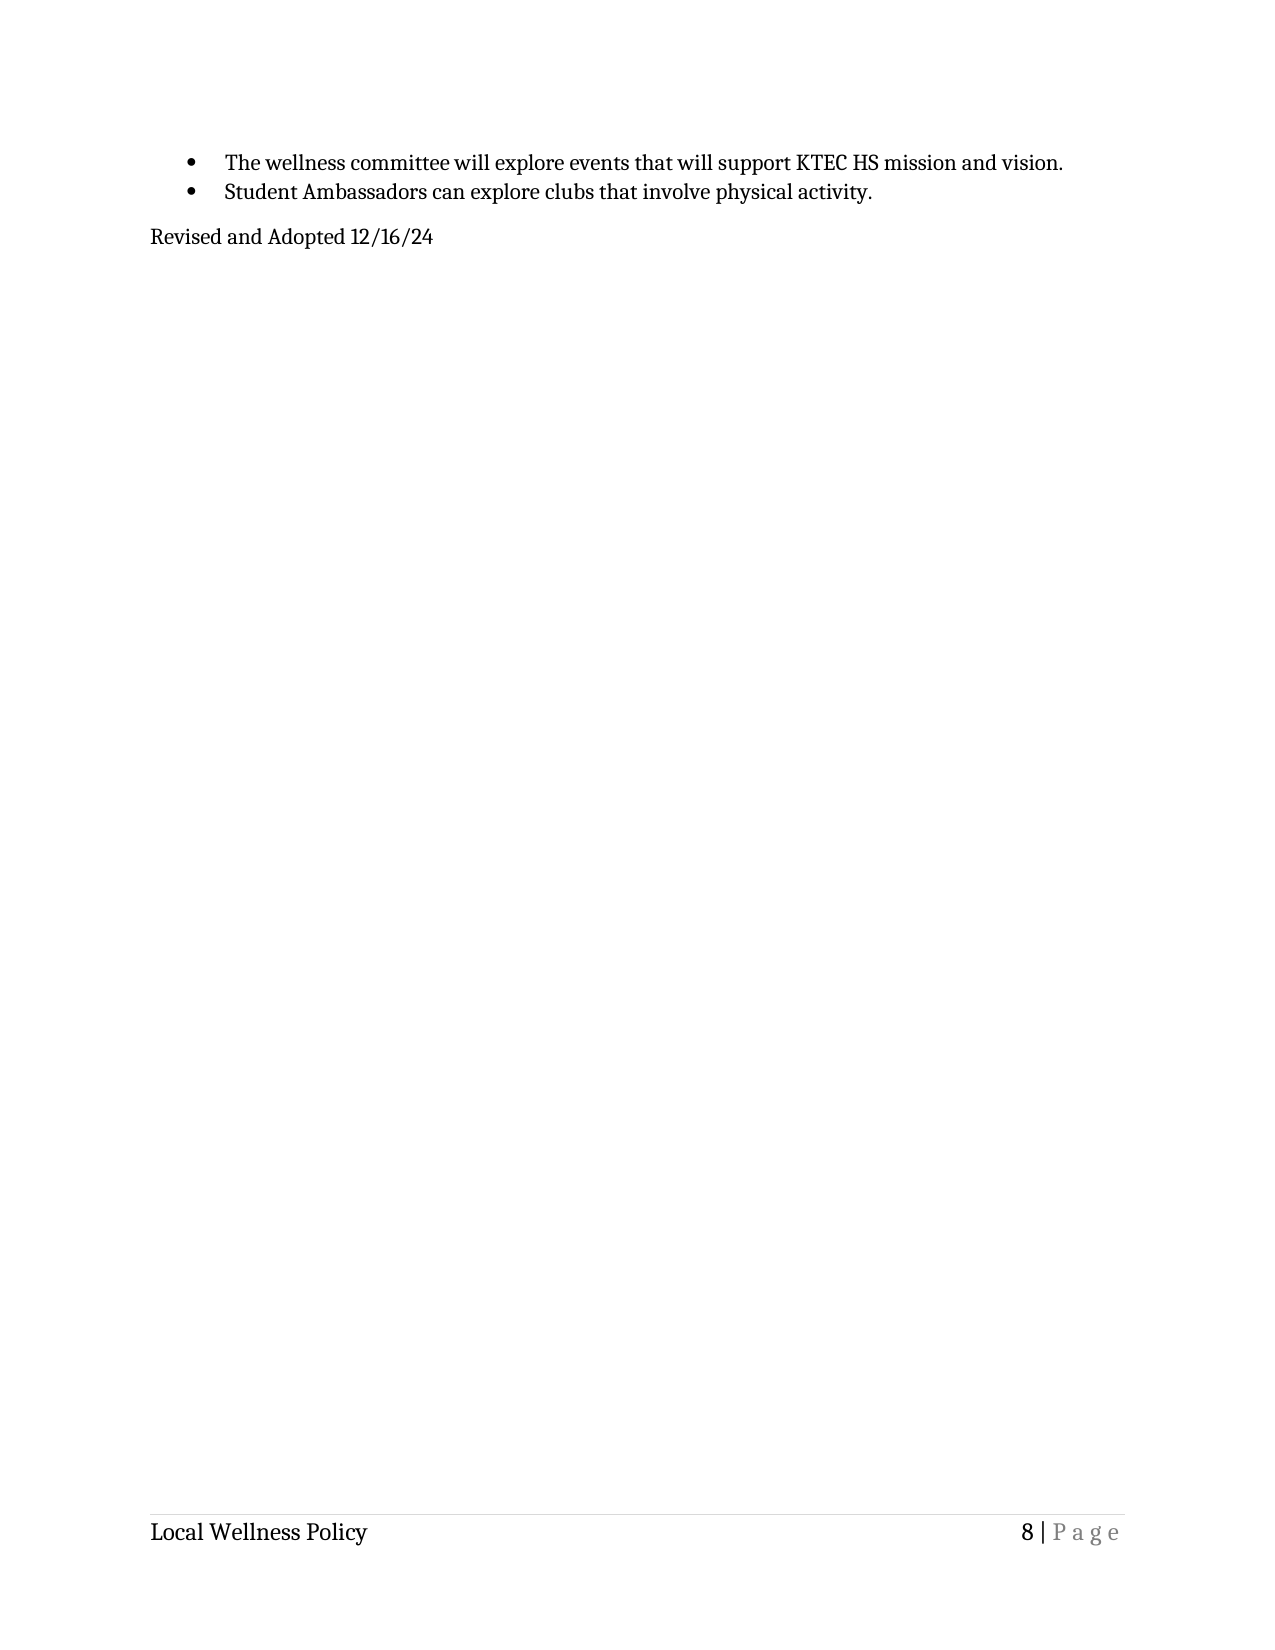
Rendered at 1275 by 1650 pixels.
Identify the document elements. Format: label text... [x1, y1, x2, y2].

text Revised and Adopted 12/16/24 [150, 223, 1125, 250]
list Student Ambassadors can explore clubs that involve physical activity. [187, 178, 1125, 205]
list The wellness committee will explore events that will support KTEC HS mission and vision. [187, 150, 1125, 176]
